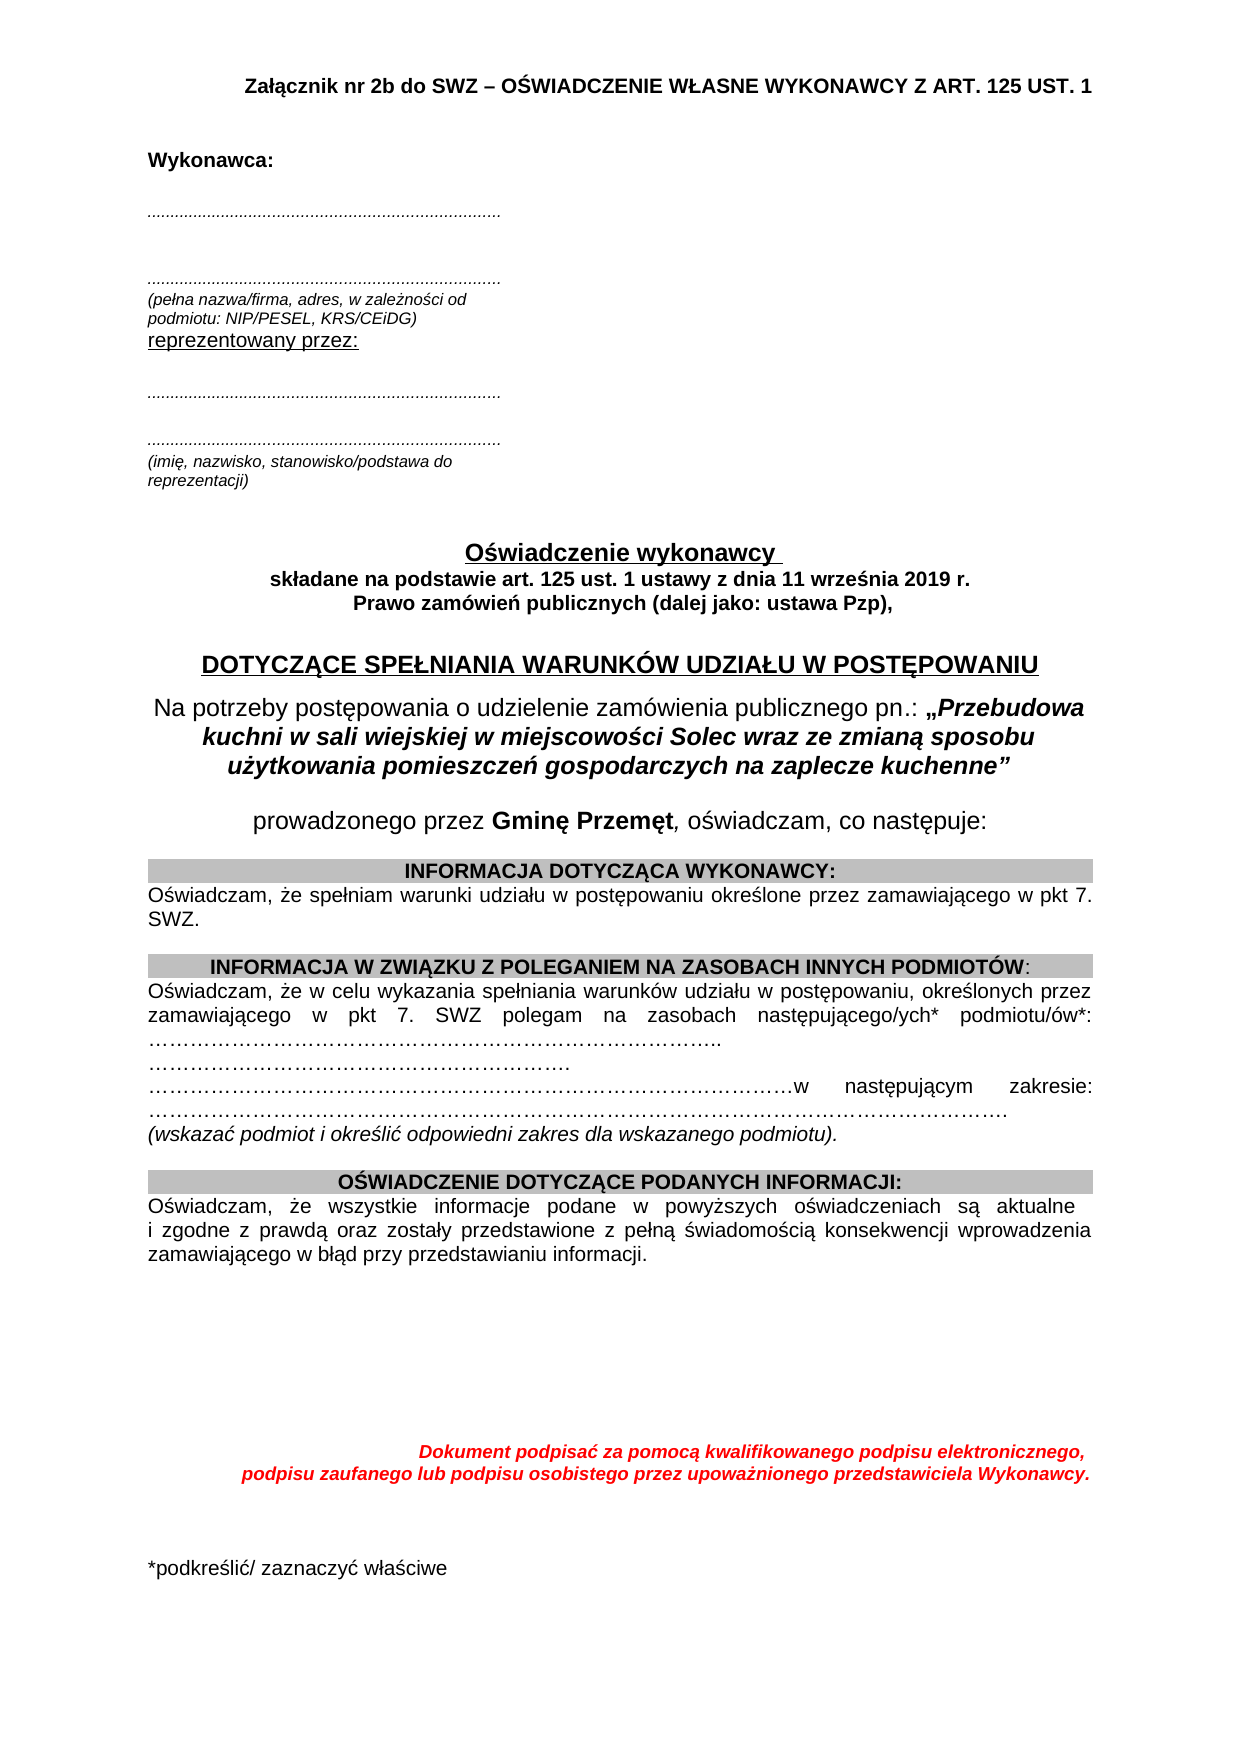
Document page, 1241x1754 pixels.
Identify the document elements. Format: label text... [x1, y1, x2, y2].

text składane na podstawie art. 125 ust. 1 ustawy z dnia 11 września 2019 r. [148, 566, 1093, 590]
text *podkreślić/ zaznaczyć właściwe [148, 1556, 1093, 1580]
text INFORMACJA DOTYCZĄCA WYKONAWCY: [148, 859, 1093, 883]
text Na potrzeby postępowania o udzielenie zamówienia publicznego pn.: „Przebudowa kuchni w sali wiejskiej w miejscowości Solec wraz ze zmianą sposobu użytkowania pomieszczeń gospodarczych na zaplecze kuchenne” [148, 693, 1093, 779]
text Oświadczam, że spełniam warunki udziału w postępowaniu określone przez zamawiającego w pkt 7. SWZ. [148, 883, 1093, 931]
text reprezentowany przez: [148, 328, 1093, 352]
text (pełna nazwa/firma, adres, w zależności od podmiotu: NIP/PESEL, KRS/CEiDG) [148, 290, 472, 328]
text Oświadczam, że w celu wykazania spełniania warunków udziału w postępowaniu, określonych przez zamawiającego w pkt 7. SWZ polegam na zasobach następującego/ych* podmiotu/ów*: ………………………………………………………………………..…………………………………………………….…………………………………………………………………………………w następującym zakresie:…………………………………………………………………………………………………………….(wskazać podmiot i określić odpowiedni zakres dla wskazanego podmiotu). [148, 978, 1093, 1146]
text prowadzonego przez Gminę Przemęt, oświadczam, co następuje: [148, 806, 1093, 835]
text Prawo zamówień publicznych (dalej jako: ustawa Pzp), [148, 590, 1093, 614]
text Oświadczenie wykonawcy [148, 538, 1093, 566]
text OŚWIADCZENIE DOTYCZĄCE PODANYCH INFORMACJI: [148, 1170, 1093, 1194]
text INFORMACJA W ZWIĄZKU Z POLEGANIEM NA ZASOBACH INNYCH PODMIOTÓW: [148, 954, 1093, 978]
text (imię, nazwisko, stanowisko/podstawa do reprezentacji) [148, 451, 472, 490]
text Dokument podpisać za pomocą kwalifikowanego podpisu elektronicznego, podpisu zaufanego lub podpisu osobistego przez upoważnionego przedstawiciela Wykonawcy. [148, 1441, 1093, 1484]
text DOTYCZĄCE SPEŁNIANIA WARUNKÓW UDZIAŁU W POSTĘPOWANIU [148, 650, 1093, 679]
text Wykonawca: [148, 148, 1093, 172]
text Oświadczam, że wszystkie informacje podane w powyższych oświadczeniach są aktualne i zgodne z prawdą oraz zostały przedstawione z pełną świadomością konsekwencji wprowadzenia zamawiającego w błąd przy przedstawianiu informacji. [148, 1194, 1093, 1266]
